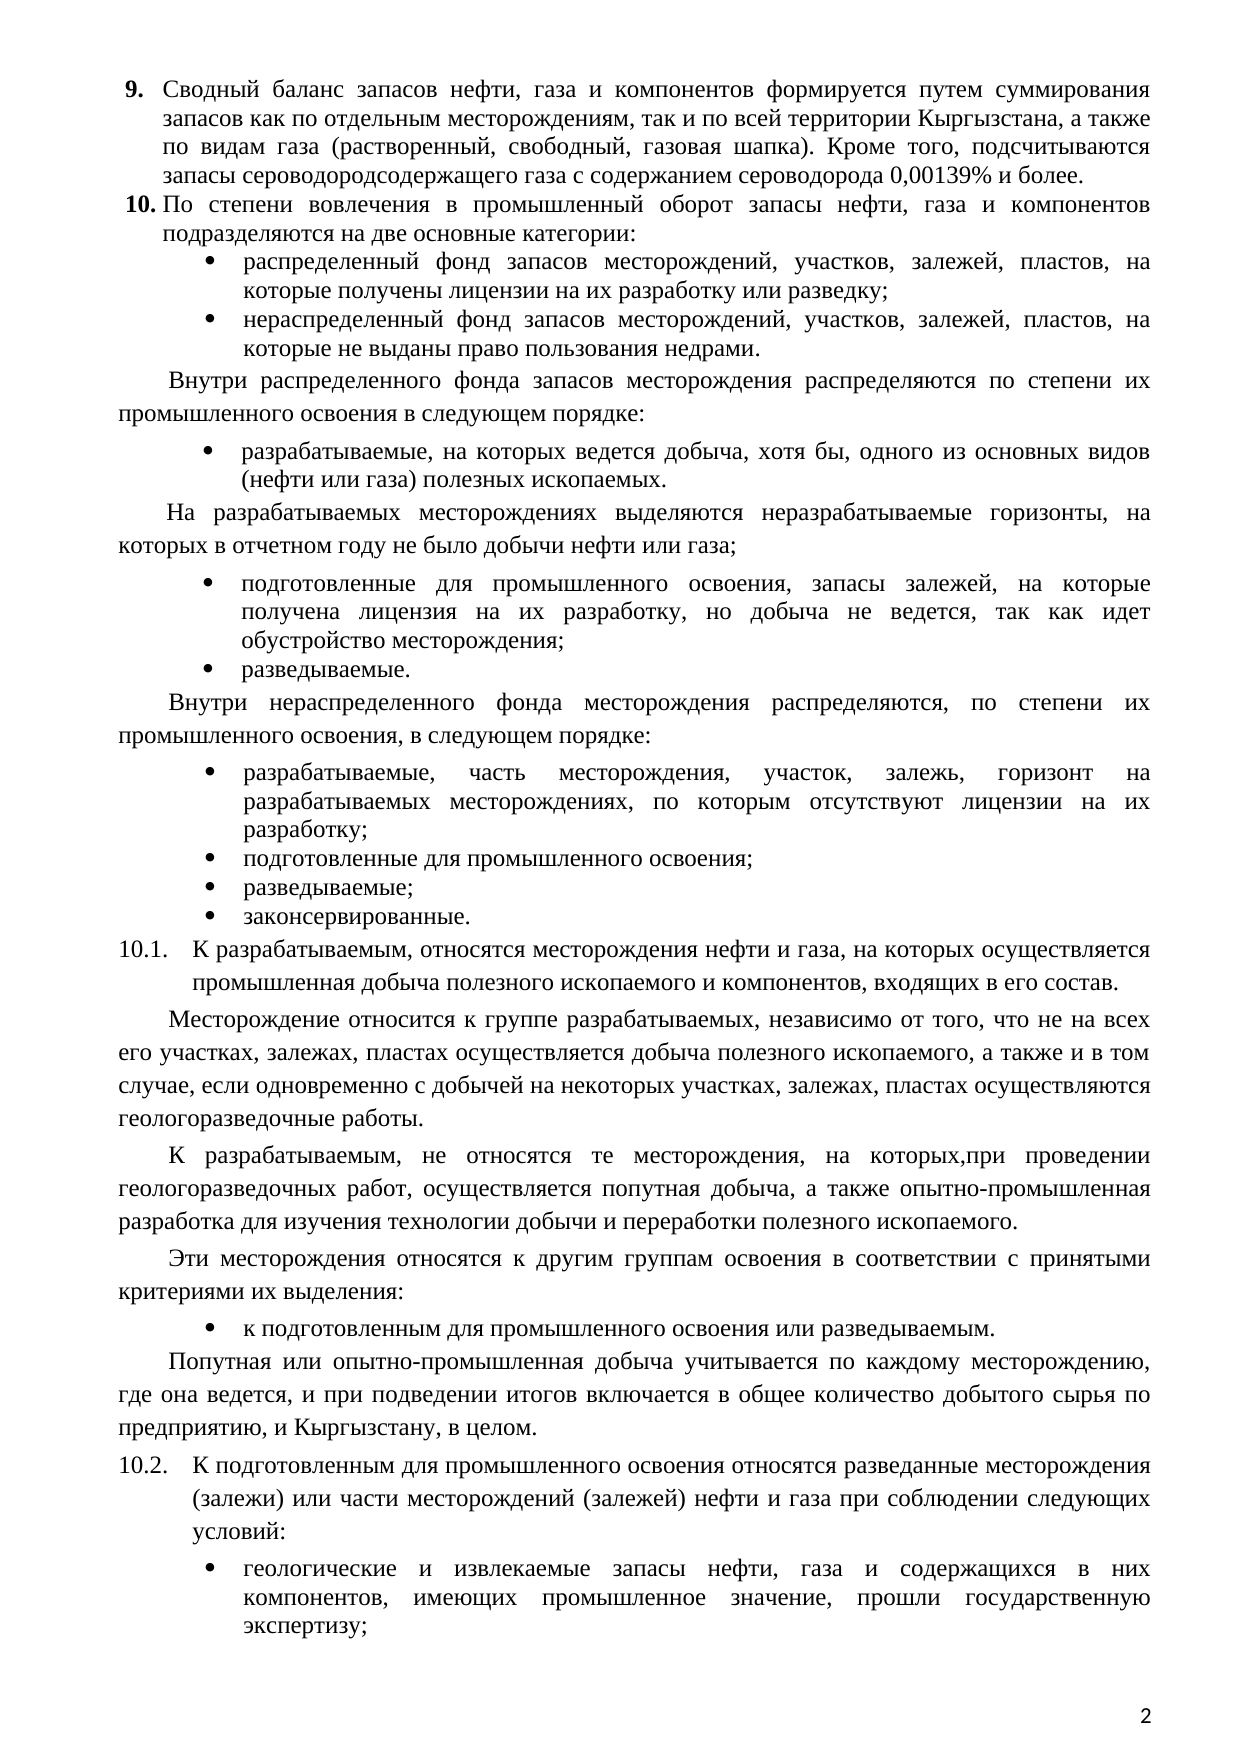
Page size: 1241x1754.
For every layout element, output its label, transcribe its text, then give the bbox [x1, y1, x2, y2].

text Внутри распределенного фонда запасов месторождения распределяются по степени их промышленного освоения в следующем порядке: [118, 366, 1151, 427]
list разрабатываемые, часть месторождения, участок, залежь, горизонт на разрабатываемых месторождениях, по которым отсутствуют лицензии на их разработку; [206, 757, 1151, 843]
list подготовленные для промышленного освоения; [206, 843, 1151, 872]
list распределенный фонд запасов месторождений, участков, залежей, пластов, на которые получены лицензии на их разработку или разведку; [206, 246, 1151, 304]
list разрабатываемые, на которых ведется добыча, хотя бы, одного из основных видов (нефти или газа) полезных ископаемых. [203, 436, 1151, 493]
text Попутная или опытно-промышленная добыча учитывается по каждому месторождению, где она ведется, и при подведении итогов включается в общее количество добытого сырья по предприятию, и Кыргызстану, в целом. [118, 1346, 1151, 1441]
text Внутри нераспределенного фонда месторождения распределяются, по степени их промышленного освоения, в следующем порядке: [118, 687, 1151, 748]
list По степени вовлечения в промышленный оборот запасы нефти, газа и компонентов подразделяются на две основные категории: [125, 189, 1151, 246]
text Эти месторождения относятся к другим группам освоения в соответствии с принятыми критериями их выделения: [118, 1243, 1151, 1305]
list разведываемые; [206, 872, 1151, 901]
list Сводный баланс запасов нефти, газа и компонентов формируется путем суммирования запасов как по отдельным месторождениям, так и по всей территории Кыргызстана, а также по видам газа (растворенный, свободный, газовая шапка). Кроме того, подсчитываются запасы сероводородсодержащего газа с содержанием сероводорода 0,00139% и более. [125, 74, 1151, 189]
text К разрабатываемым, не относятся те месторождения, на которых,при проведении геологоразведочных работ, осуществляется попутная добыча, а также опытно-промышленная разработка для изучения технологии добычи и переработки полезного ископаемого. [118, 1140, 1151, 1235]
list геологические и извлекаемые запасы нефти, газа и содержащихся в них компонентов, имеющих промышленное значение, прошли государственную экспертизу; [206, 1553, 1151, 1639]
list разведываемые. [203, 654, 1151, 683]
text 10.1. К разрабатываемым, относятся месторождения нефти и газа, на которых осуществляется промышленная добыча полезного ископаемого и компонентов, входящих в его состав. [118, 934, 1151, 995]
list нераспределенный фонд запасов месторождений, участков, залежей, пластов, на которые не выданы право пользования недрами. [206, 304, 1151, 361]
text 10.2. К подготовленным для промышленного освоения относятся разведанные месторождения (залежи) или части месторождений (залежей) нефти и газа при соблюдении следующих условий: [118, 1450, 1151, 1544]
text На разрабатываемых месторождениях выделяются неразрабатываемые горизонты, на которых в отчетном году не было добычи нефти или газа; [118, 497, 1151, 559]
list законсервированные. [206, 901, 1151, 929]
list подготовленные для промышленного освоения, запасы залежей, на которые получена лицензия на их разработку, но добыча не ведется, так как идет обустройство месторождения; [203, 568, 1151, 654]
list к подготовленным для промышленного освоения или разведываемым. [206, 1313, 1151, 1342]
text Месторождение относится к группе разрабатываемых, независимо от того, что не на всех его участках, залежах, пластах осуществляется добыча полезного ископаемого, а также и в том случае, если одновременно с добычей на некоторых участках, залежах, пластах осуществляются геологоразведочные работы. [118, 1004, 1151, 1132]
